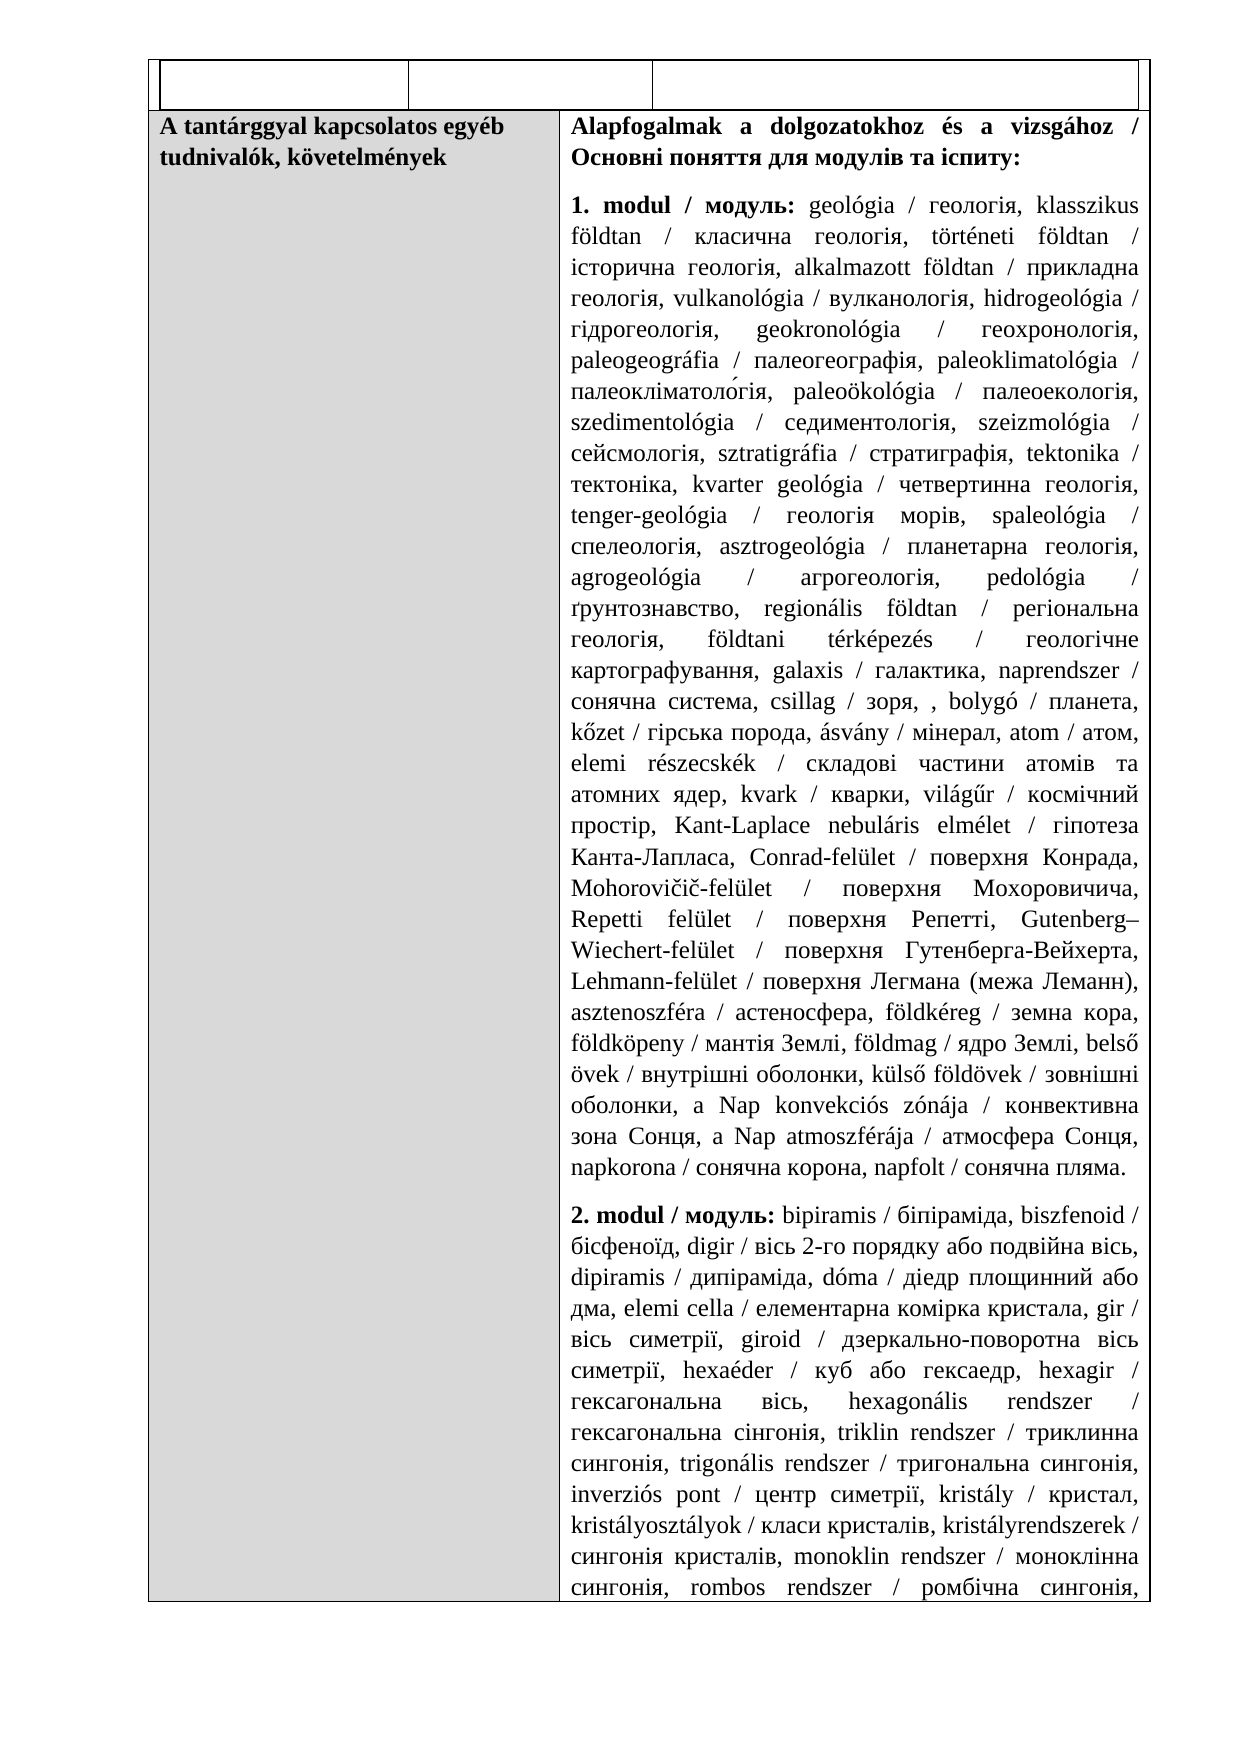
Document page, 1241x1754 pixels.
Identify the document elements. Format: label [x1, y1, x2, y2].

table_cell [653, 61, 1138, 109]
table_cell [560, 111, 1149, 1601]
table_cell [1139, 60, 1149, 110]
table_cell [149, 111, 559, 1601]
table_cell [409, 61, 652, 109]
table_cell [149, 60, 159, 110]
table_cell [161, 61, 408, 109]
